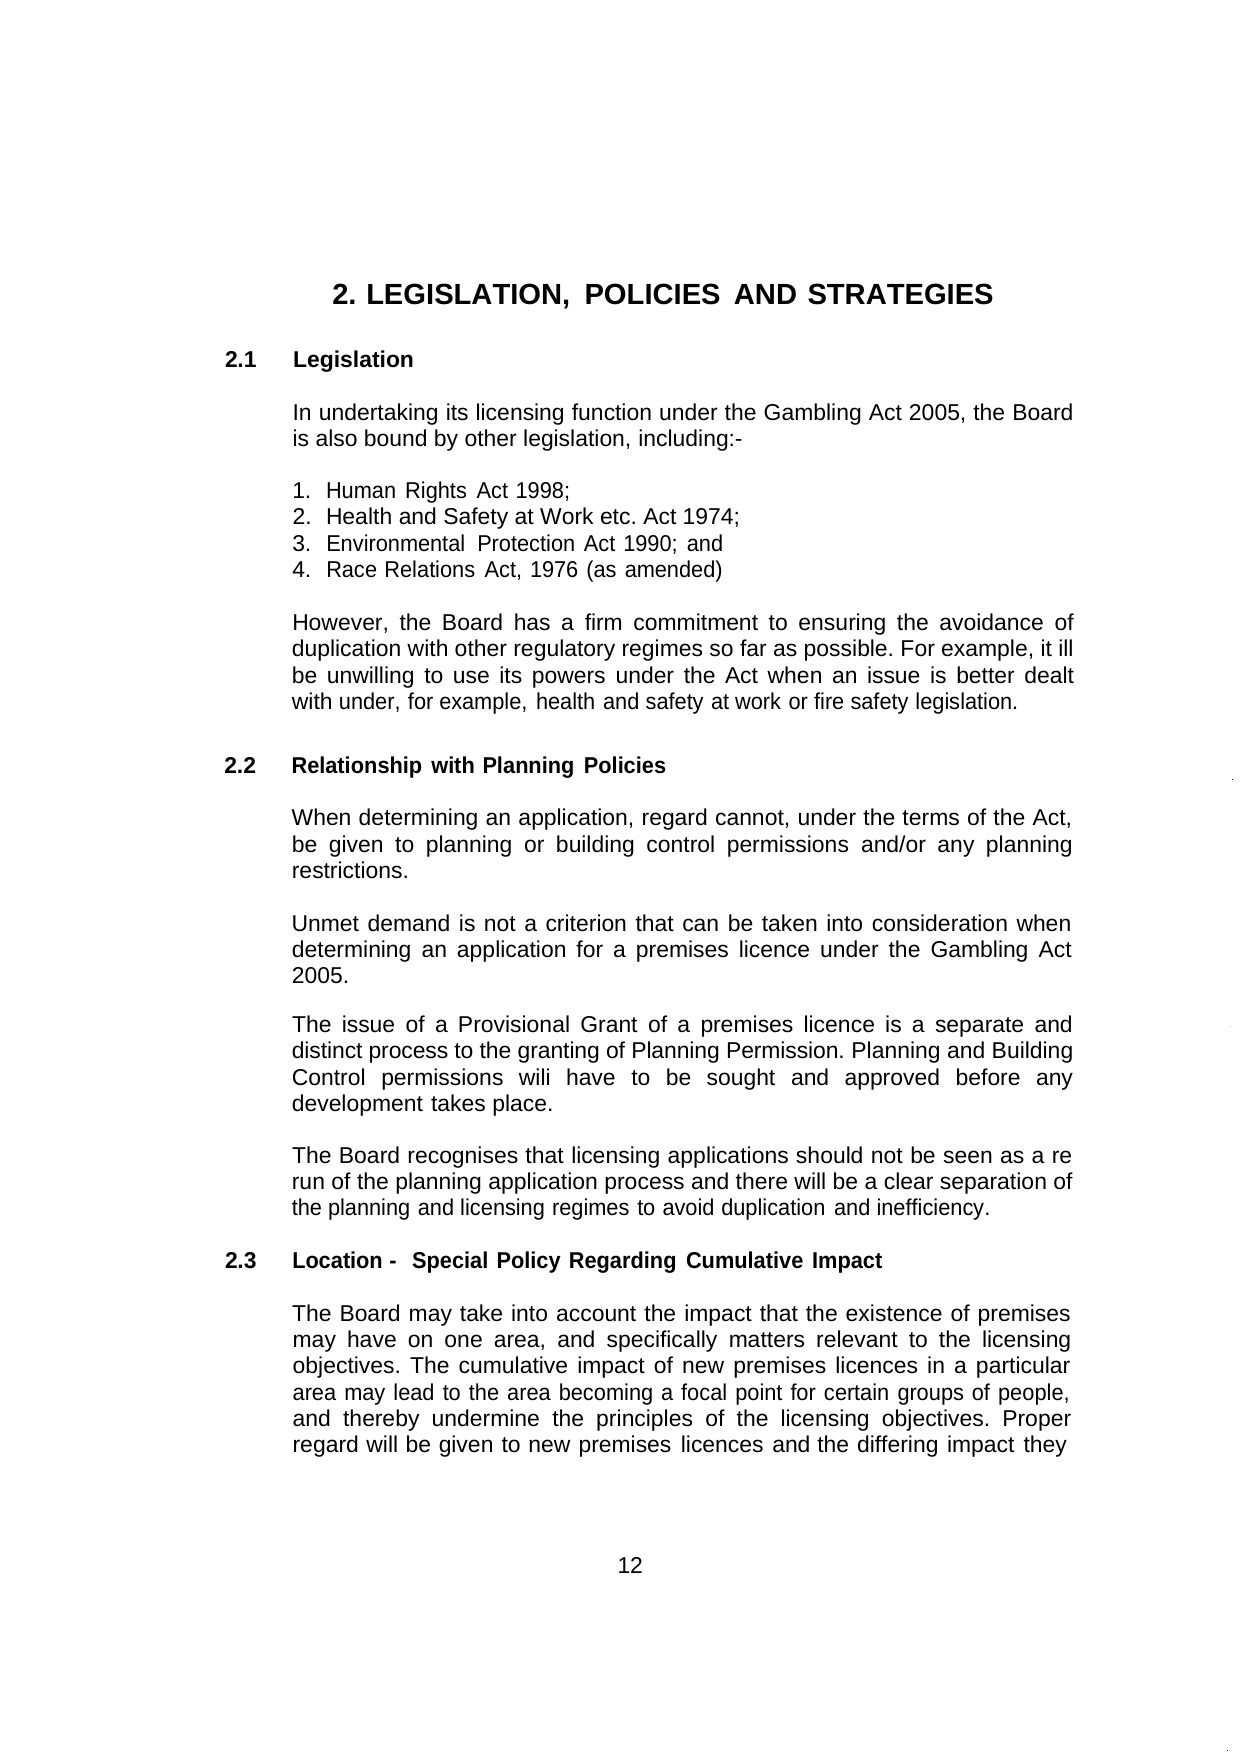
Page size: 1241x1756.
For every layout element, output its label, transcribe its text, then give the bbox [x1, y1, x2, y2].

text Unmet demand is not a criterion that can be taken into consideration when determining an application for a premises licence under the Gambling Act 2005. [291, 909, 1073, 988]
text The issue of a Provisional Grant of a premises licence is a separate and distinct process to the granting of Planning Permission. Planning and Building Control permissions wili have to be sought and approved before any development takes place. [292, 1011, 1073, 1116]
list Race Relations Act, 1976 (as amended) [292, 556, 1134, 583]
list Human Rights Act 1998; [292, 477, 1134, 504]
text The Board recognises that licensing applications should not be seen as a re­ run of the planning application process and there will be a clear separation of the planning and licensing regimes to avoid duplication and inefficiency. [292, 1142, 1073, 1221]
text The Board may take into account the impact that the existence of premises may have on one area, and specifically matters relevant to the licensing objectives. The cumulative impact of new premises licences in a particular area may lead to the area becoming a focal point for certain groups of people, and thereby undermine the principles of the licensing objectives. Proper regard will be given to new premises licences and the differing impact they [292, 1299, 1071, 1458]
text In undertaking its licensing function under the Gambling Act 2005, the Board is also bound by other legislation, including:- [292, 398, 1074, 451]
subtitle LEGISLATION, POLICIES AND STRATEGIES [192, 277, 1134, 310]
list Health and Safety at Work etc. Act 1974; [292, 504, 1134, 530]
subtitle Legislation [225, 346, 1134, 372]
subtitle Location - Special Policy Regarding Cumulative Impact [225, 1247, 1134, 1273]
list Environmental Protection Act 1990; and [292, 530, 1134, 556]
text However, the Board has a firm commitment to ensuring the avoidance of duplication with other regulatory regimes so far as possible. For example, it ill be unwilling to use its powers under the Act when an issue is better dealt with under, for example, health and safety at work or fire safety legislation. [292, 609, 1074, 714]
text When determining an application, regard cannot, under the terms of the Act, be given to planning or building control permissions and/or any planning restrictions. [291, 804, 1072, 883]
subtitle Relationship with Planning Policies [224, 752, 1134, 778]
